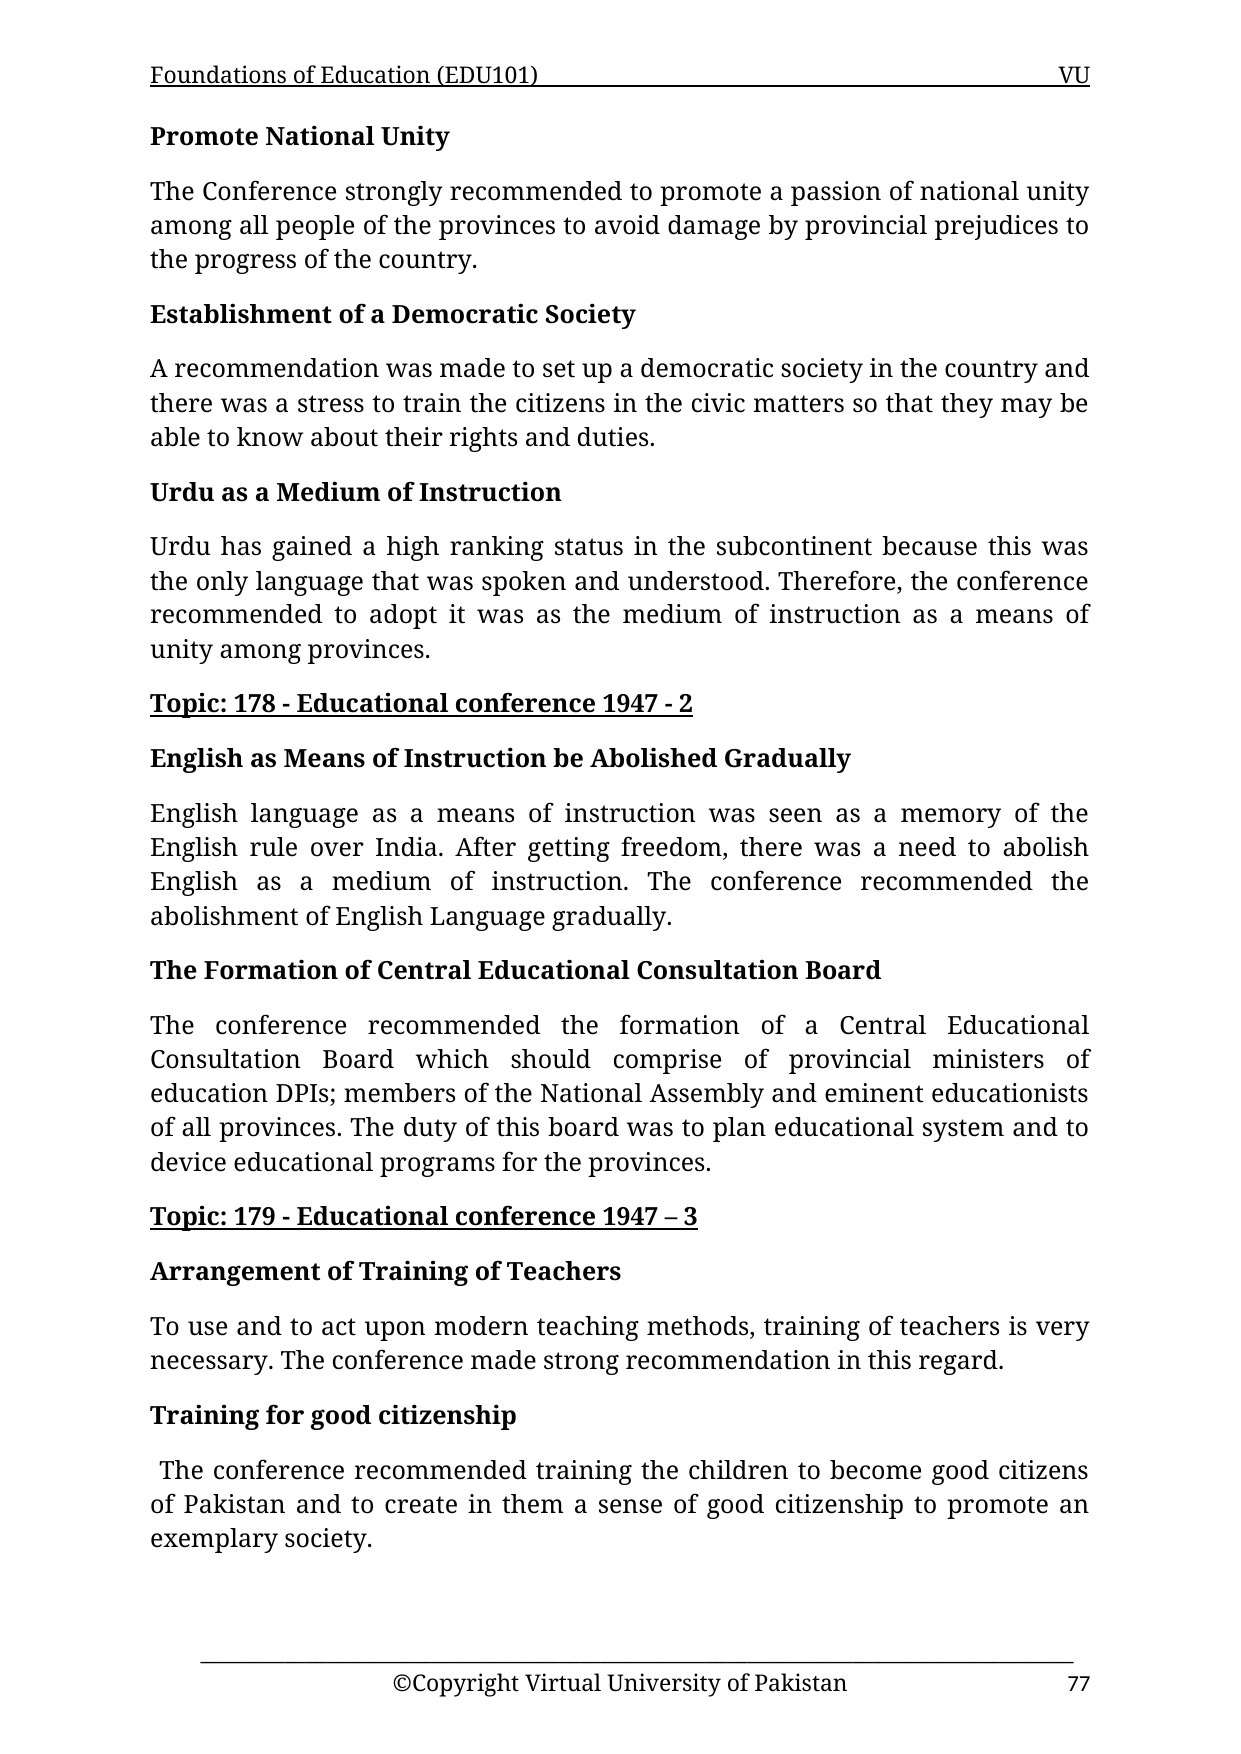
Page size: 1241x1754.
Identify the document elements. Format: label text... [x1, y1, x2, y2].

text Topic: 178 - Educational conference 1947 - 2 [150, 686, 1090, 720]
text Arrangement of Training of Teachers [150, 1254, 1090, 1288]
text To use and to act upon modern teaching methods, training of teachers is very necessary. The conference made strong recommendation in this regard. [150, 1309, 1090, 1377]
text Urdu has gained a high ranking status in the subcontinent because this was the only language that was spoken and understood. Therefore, the conference recommended to adopt it was as the medium of instruction as a means of unity among provinces. [150, 529, 1090, 665]
text The Conference strongly recommended to promote a passion of national unity among all people of the provinces to avoid damage by provincial prejudices to the progress of the country. [150, 173, 1090, 275]
text Establishment of a Democratic Society [150, 296, 1090, 330]
text The conference recommended the formation of a Central Educational Consultation Board which should comprise of provincial ministers of education DPIs; members of the National Assembly and eminent educationists of all provinces. The duty of this board was to plan educational system and to device educational programs for the provinces. [150, 1008, 1090, 1178]
text Urdu as a Medium of Instruction [150, 474, 1090, 508]
text Training for good citizenship [150, 1398, 1090, 1432]
text The conference recommended training the children to become good citizens of Pakistan and to create in them a sense of good citizenship to promote an exemplary society. [150, 1453, 1090, 1555]
text Promote National Unity [150, 118, 1090, 152]
text English language as a means of instruction was seen as a memory of the English rule over India. After getting freedom, there was a need to abolish English as a medium of instruction. The conference recommended the abolishment of English Language gradually. [150, 796, 1090, 932]
text English as Means of Instruction be Abolished Gradually [150, 741, 1090, 775]
text A recommendation was made to set up a democratic society in the country and there was a stress to train the citizens in the civic matters so that they may be able to know about their rights and duties. [150, 351, 1090, 453]
text Topic: 179 - Educational conference 1947 – 3 [150, 1199, 1090, 1233]
text The Formation of Central Educational Consultation Board [150, 953, 1090, 987]
